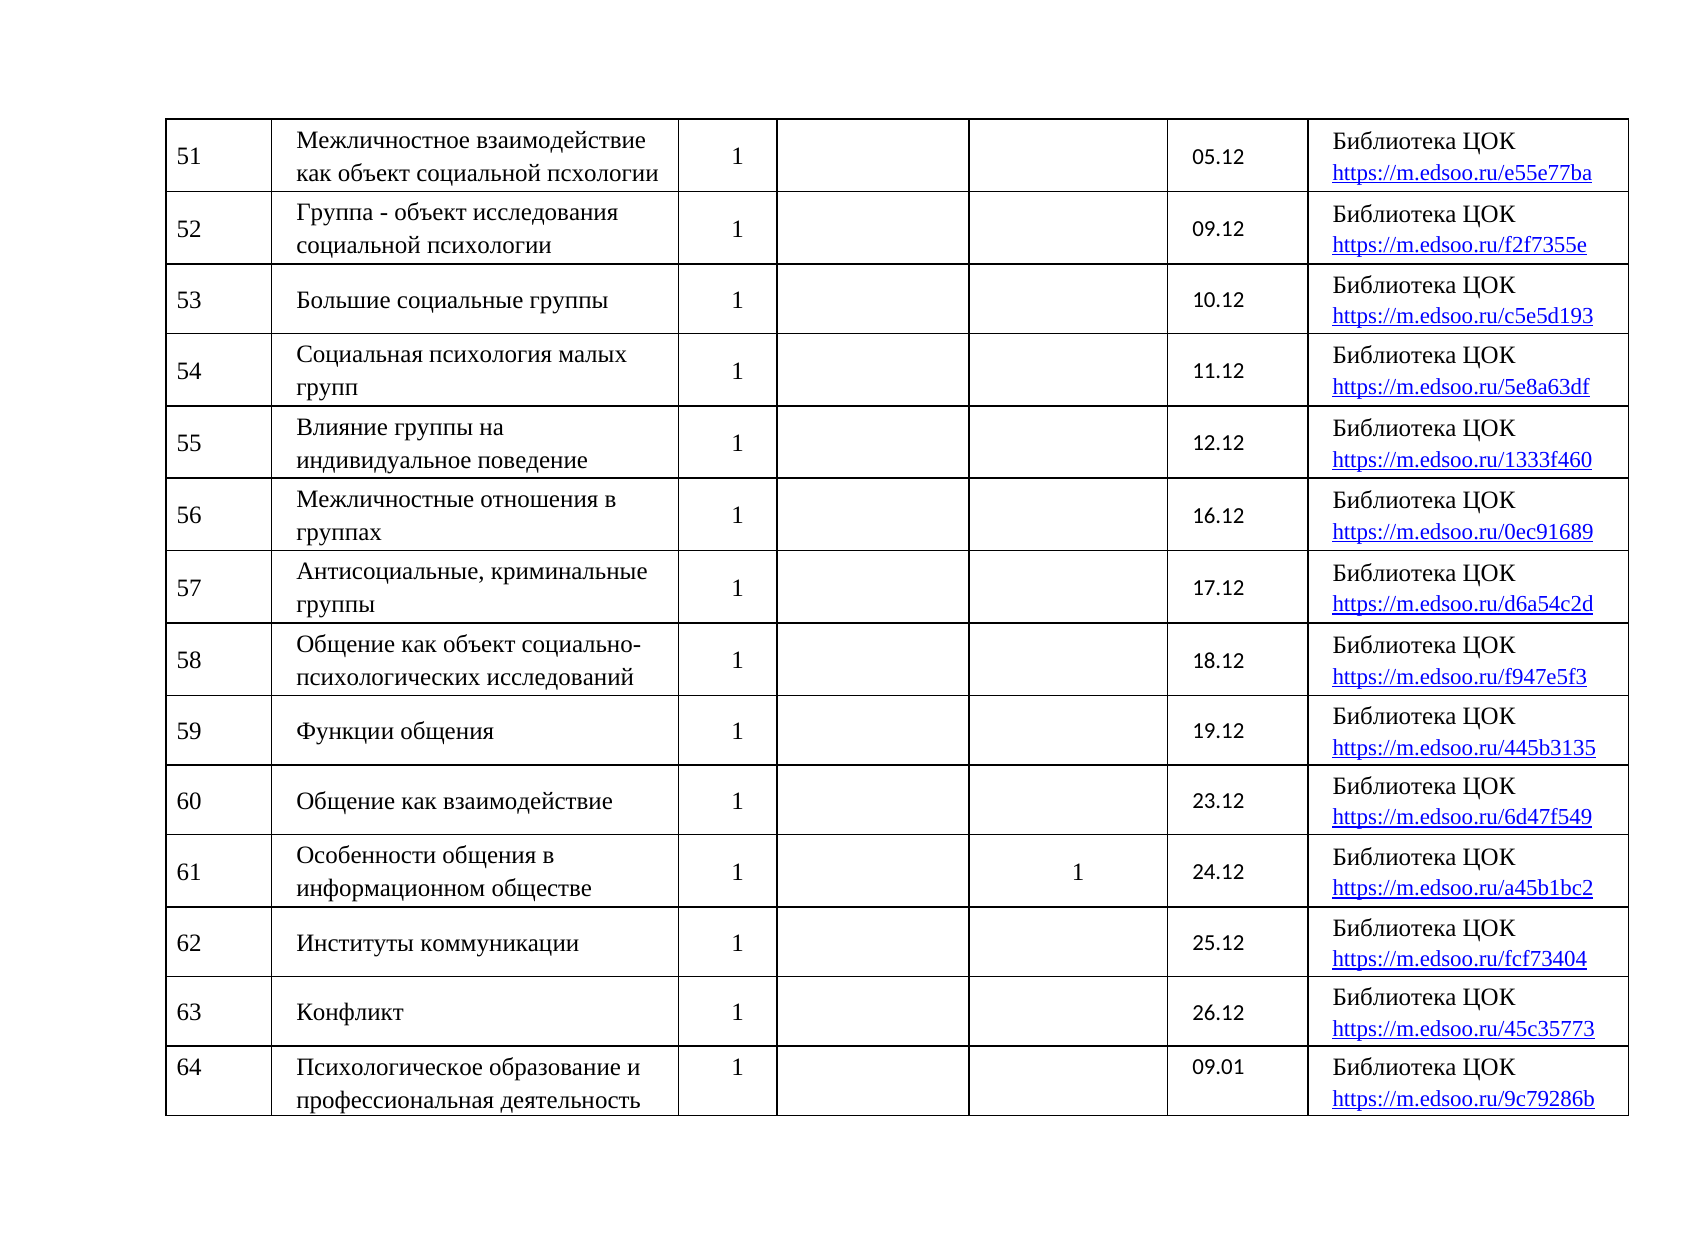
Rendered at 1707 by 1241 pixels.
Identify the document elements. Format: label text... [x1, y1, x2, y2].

table_cell Библиотека ЦОК https://m.edsoo.ru/c5e5d193 [1309, 265, 1628, 332]
table_cell Влияние группы на индивидуальное поведение [272, 407, 678, 477]
table_cell 1 [679, 1047, 776, 1115]
table_cell 1 [679, 120, 776, 191]
table_cell 51 [167, 120, 271, 191]
table_cell 59 [167, 696, 271, 764]
table_cell [778, 551, 968, 622]
table_cell [778, 624, 968, 694]
table_cell Функции общения [272, 696, 678, 764]
table_cell Межличностные отношения в группах [272, 479, 678, 550]
table_cell [970, 407, 1167, 477]
table_cell 53 [167, 265, 271, 332]
table_cell Библиотека ЦОК https://m.edsoo.ru/445b3135 [1309, 696, 1628, 764]
table_cell Библиотека ЦОК https://m.edsoo.ru/0ec91689 [1309, 479, 1628, 550]
table_cell 54 [167, 334, 271, 405]
table_cell [970, 265, 1167, 332]
table_cell 25.12 [1168, 908, 1307, 976]
table_cell Общение как взаимодействие [272, 766, 678, 834]
table_cell Особенности общения в информационном обществе [272, 835, 678, 906]
table_cell 16.12 [1168, 479, 1307, 550]
table_cell [778, 334, 968, 405]
table_cell Библиотека ЦОК https://m.edsoo.ru/f2f7355e [1309, 192, 1628, 263]
table_cell [778, 696, 968, 764]
table_cell 60 [167, 766, 271, 834]
table_cell [778, 766, 968, 834]
table_cell 1 [679, 696, 776, 764]
table_cell Библиотека ЦОК https://m.edsoo.ru/a45b1bc2 [1309, 835, 1628, 906]
table_cell 58 [167, 624, 271, 694]
table_cell 26.12 [1168, 977, 1307, 1045]
table_cell 11.12 [1168, 334, 1307, 405]
table_cell Библиотека ЦОК https://m.edsoo.ru/fcf73404 [1309, 908, 1628, 976]
table_cell 1 [679, 977, 776, 1045]
table_cell Межличностное взаимодействие как объект социальной псхологии [272, 120, 678, 191]
table_cell Библиотека ЦОК https://m.edsoo.ru/6d47f549 [1309, 766, 1628, 834]
table_cell 62 [167, 908, 271, 976]
table_cell [778, 479, 968, 550]
table_cell [970, 624, 1167, 694]
table_cell [778, 120, 968, 191]
table_cell Большие социальные группы [272, 265, 678, 332]
table_cell 63 [167, 977, 271, 1045]
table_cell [1309, 1047, 1628, 1115]
table_cell [778, 265, 968, 332]
table_cell [970, 1047, 1167, 1115]
table_cell 1 [679, 766, 776, 834]
table_cell Общение как объект социально-психологических исследований [272, 624, 678, 694]
table_cell 09.01 [1168, 1047, 1307, 1115]
table_cell 05.12 [1168, 120, 1307, 191]
table_cell Социальная психология малых групп [272, 334, 678, 405]
table_cell 23.12 [1168, 766, 1307, 834]
table_cell 1 [679, 334, 776, 405]
table_cell [778, 835, 968, 906]
table_cell 1 [679, 908, 776, 976]
table_cell 1 [679, 192, 776, 263]
table_cell [778, 192, 968, 263]
table_cell [778, 908, 968, 976]
table_cell 1 [679, 551, 776, 622]
table_cell [778, 407, 968, 477]
table_cell 1 [679, 265, 776, 332]
table_cell Группа - объект исследования социальной психологии [272, 192, 678, 263]
table_cell Конфликт [272, 977, 678, 1045]
table_cell 57 [167, 551, 271, 622]
table_cell 1 [679, 407, 776, 477]
table_cell 1 [679, 835, 776, 906]
table_cell [970, 479, 1167, 550]
table_cell 1 [679, 479, 776, 550]
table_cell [272, 1047, 678, 1115]
table_cell 12.12 [1168, 407, 1307, 477]
table_cell 24.12 [1168, 835, 1307, 906]
table_cell [778, 977, 968, 1045]
table_cell [970, 696, 1167, 764]
table_cell 09.12 [1168, 192, 1307, 263]
table_cell 55 [167, 407, 271, 477]
table_cell Библиотека ЦОК https://m.edsoo.ru/e55e77ba [1309, 120, 1628, 191]
table_cell 52 [167, 192, 271, 263]
table_cell 64 [167, 1047, 271, 1115]
table_cell 17.12 [1168, 551, 1307, 622]
table_cell [970, 551, 1167, 622]
table_cell 1 [970, 835, 1167, 906]
table_cell 18.12 [1168, 624, 1307, 694]
table_cell [970, 192, 1167, 263]
table_cell 61 [167, 835, 271, 906]
table_cell 19.12 [1168, 696, 1307, 764]
table_cell Институты коммуникации [272, 908, 678, 976]
table_cell Библиотека ЦОК https://m.edsoo.ru/45c35773 [1309, 977, 1628, 1045]
table_cell [970, 766, 1167, 834]
table_cell 1 [679, 624, 776, 694]
table_cell Библиотека ЦОК https://m.edsoo.ru/d6a54c2d [1309, 551, 1628, 622]
table_cell Антисоциальные, криминальные группы [272, 551, 678, 622]
table_cell 56 [167, 479, 271, 550]
table_cell [970, 908, 1167, 976]
table_cell [970, 334, 1167, 405]
table_cell [778, 1047, 968, 1115]
table_cell Библиотека ЦОК https://m.edsoo.ru/f947e5f3 [1309, 624, 1628, 694]
table_cell Библиотека ЦОК https://m.edsoo.ru/1333f460 [1309, 407, 1628, 477]
table_cell Библиотека ЦОК https://m.edsoo.ru/5e8a63df [1309, 334, 1628, 405]
table_cell [970, 977, 1167, 1045]
table_cell 10.12 [1168, 265, 1307, 332]
table_cell [970, 120, 1167, 191]
